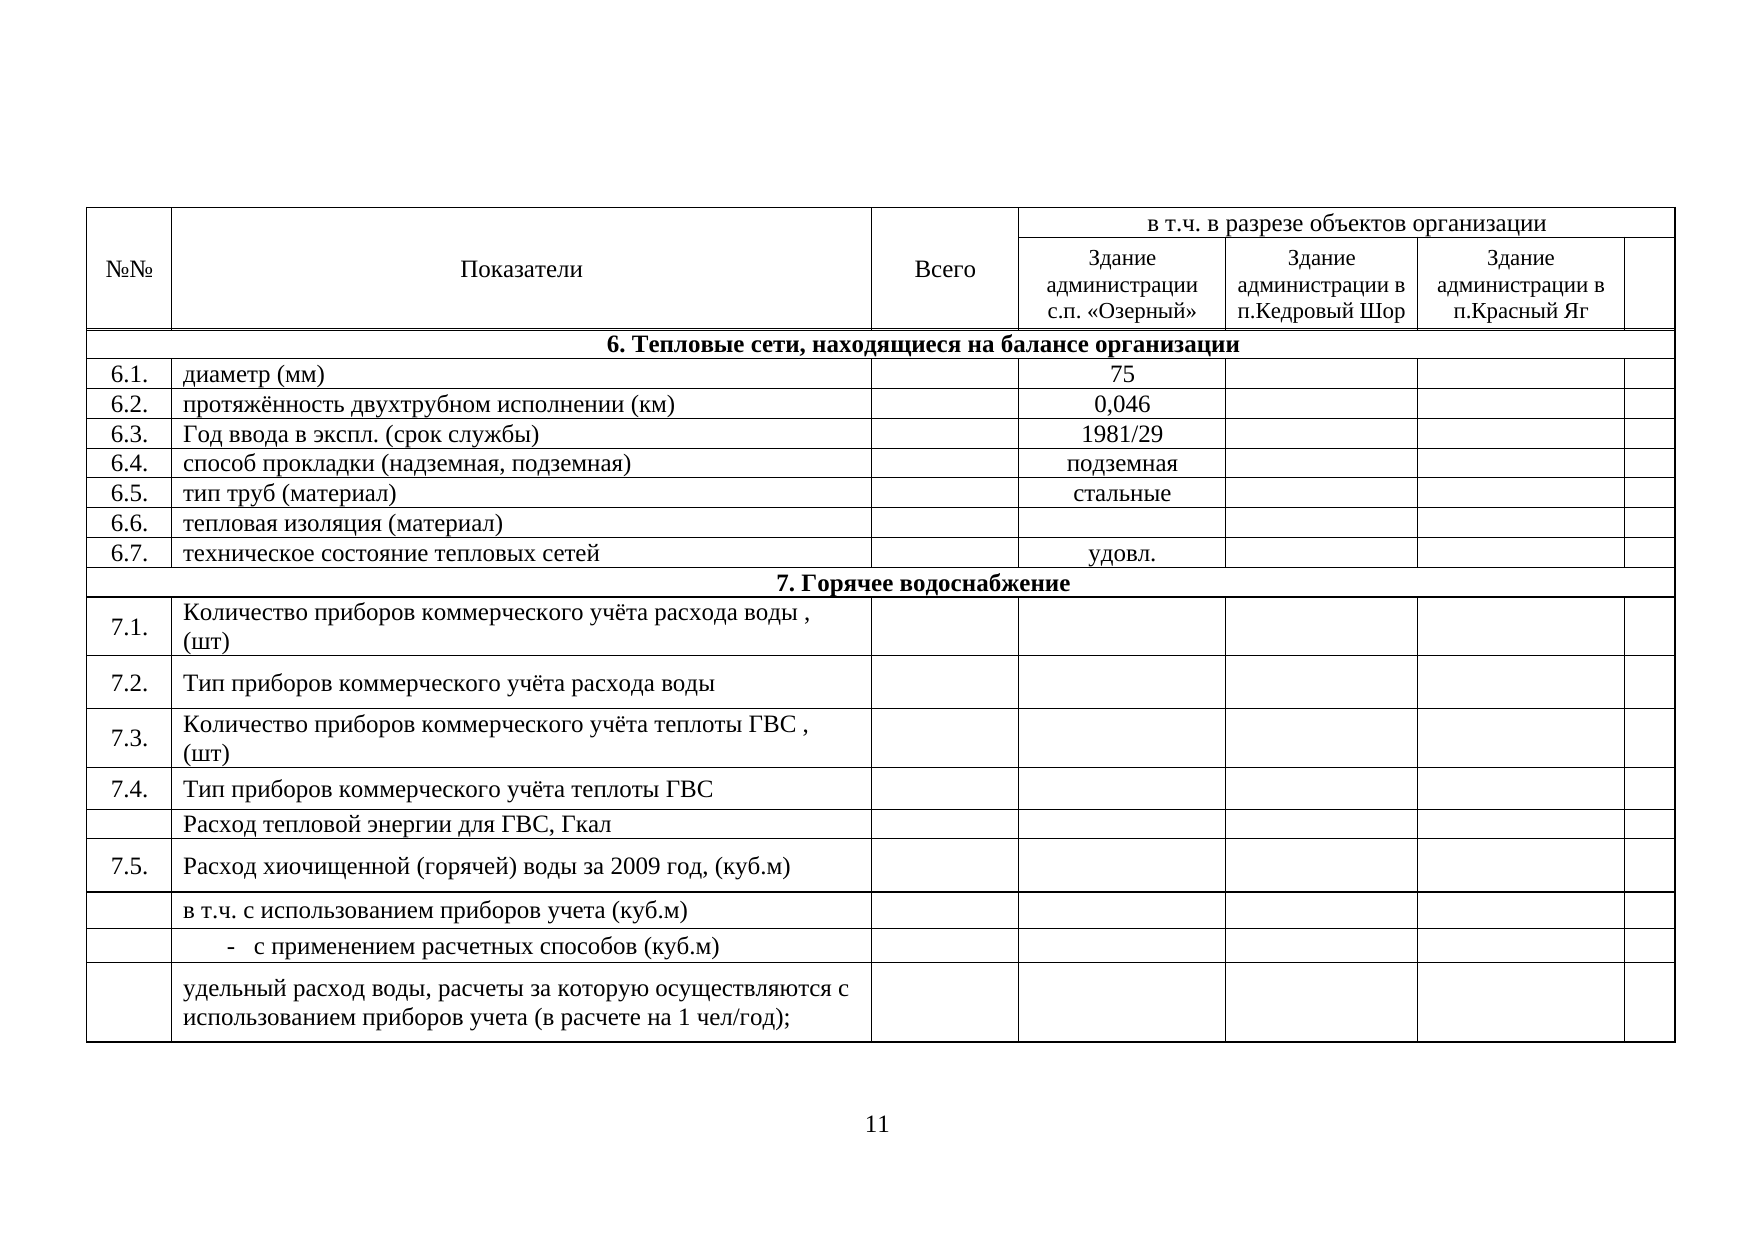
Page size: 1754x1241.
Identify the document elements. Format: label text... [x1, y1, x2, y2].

table_cell [1226, 768, 1417, 808]
table_cell [1019, 810, 1225, 838]
table_cell [1226, 389, 1417, 418]
table_header Показатели [172, 208, 871, 328]
table_cell тепловая изоляция (материал) [172, 508, 871, 537]
table_cell [1019, 893, 1225, 927]
table_cell 7.1. [87, 598, 171, 655]
table_cell Количество приборов коммерческого учёта расхода воды , (шт) [172, 598, 871, 655]
table_cell Расход тепловой энергии для ГВС, Гкал [172, 810, 871, 838]
table_cell протяжённость двухтрубном исполнении (км) [172, 389, 871, 418]
table_cell - с применением расчетных способов (куб.м) [172, 929, 871, 962]
table_cell [1226, 359, 1417, 388]
table_cell [1418, 359, 1624, 388]
table_cell 6.5. [87, 478, 171, 507]
table_cell 6.1. [87, 359, 171, 388]
table_cell [1226, 963, 1417, 1041]
table_cell [87, 963, 171, 1041]
table_cell [1019, 768, 1225, 808]
table_cell [1019, 598, 1225, 655]
table_cell [1226, 656, 1417, 708]
table_cell [1625, 839, 1674, 891]
table_cell 6.2. [87, 389, 171, 418]
table_cell [1019, 656, 1225, 708]
table_cell удовл. [1019, 538, 1225, 567]
table_cell [1226, 538, 1417, 567]
table_cell 7.5. [87, 839, 171, 891]
table_cell [1625, 768, 1674, 808]
table_cell [1625, 963, 1674, 1041]
table_cell [1418, 419, 1624, 447]
table_cell [1019, 929, 1225, 962]
table_cell [1226, 508, 1417, 537]
table_cell [1226, 929, 1417, 962]
table_cell [872, 449, 1018, 477]
table_cell [872, 709, 1018, 767]
table_cell в т.ч. с использованием приборов учета (куб.м) [172, 893, 871, 927]
table_cell [87, 810, 171, 838]
table_cell [1226, 419, 1417, 447]
table_cell [872, 478, 1018, 507]
table_cell [1625, 893, 1674, 927]
table_cell [1625, 929, 1674, 962]
table_cell [1418, 598, 1624, 655]
table_cell Количество приборов коммерческого учёта теплоты ГВС , (шт) [172, 709, 871, 767]
table_cell [1625, 656, 1674, 708]
table_header в т.ч. в разрезе объектов организации [1019, 208, 1674, 237]
table_cell [1019, 508, 1225, 537]
table_cell стальные [1019, 478, 1225, 507]
table_cell [1226, 893, 1417, 927]
table_cell [1625, 598, 1674, 655]
table_cell [872, 963, 1018, 1041]
table_cell [1226, 449, 1417, 477]
table_cell [1418, 839, 1624, 891]
table_cell [1625, 508, 1674, 537]
table_cell [1019, 839, 1225, 891]
table_cell Здание администрации с.п. «Озерный» [1019, 238, 1225, 328]
table_cell [872, 359, 1018, 388]
table_cell [87, 568, 172, 596]
table_cell [1625, 810, 1674, 838]
table_cell техническое состояние тепловых сетей [172, 538, 871, 567]
table_cell [1226, 839, 1417, 891]
table_cell [1226, 810, 1417, 838]
table_cell [1625, 478, 1674, 507]
table_header №№ [87, 208, 171, 328]
table_cell [1625, 419, 1674, 447]
table_cell 6.6. [87, 508, 171, 537]
table_cell [872, 929, 1018, 962]
table_cell [1418, 478, 1624, 507]
table_header Всего [872, 208, 1018, 328]
table_cell Здание администрации в п.Кедровый Шор [1226, 238, 1417, 328]
table_cell [1226, 709, 1417, 767]
table_cell [872, 508, 1018, 537]
table_cell [1625, 538, 1674, 567]
table_cell [1226, 598, 1417, 655]
table_cell [872, 893, 1018, 927]
table_cell 7.4. [87, 768, 171, 808]
table_cell [1019, 963, 1225, 1041]
table_cell [872, 656, 1018, 708]
table_cell 7.3. [87, 709, 171, 767]
table_cell [1418, 538, 1624, 567]
table_cell [1418, 768, 1624, 808]
table_cell способ прокладки (надземная, подземная) [172, 449, 871, 477]
table_cell [1226, 478, 1417, 507]
table_cell [1625, 389, 1674, 418]
table_cell 0,046 [1019, 389, 1225, 418]
table_cell [1418, 963, 1624, 1041]
table_cell подземная [1019, 449, 1225, 477]
table_cell [872, 839, 1018, 891]
table_cell 6.7. [87, 538, 171, 567]
table_cell 7.2. [87, 656, 171, 708]
table_cell [872, 598, 1018, 655]
table_cell [1019, 709, 1225, 767]
table_cell Здание администрации в п.Красный Яг [1418, 238, 1624, 328]
table_cell [872, 389, 1018, 418]
table_cell Тип приборов коммерческого учёта расхода воды [172, 656, 871, 708]
table_cell 7. Горячее водоснабжение [172, 568, 1674, 596]
table_cell [1625, 449, 1674, 477]
table_cell 6.3. [87, 419, 171, 447]
table_cell тип труб (материал) [172, 478, 871, 507]
table_cell [1418, 508, 1624, 537]
table_cell [1418, 709, 1624, 767]
table_cell диаметр (мм) [172, 359, 871, 388]
table_cell [1418, 389, 1624, 418]
table_cell [872, 538, 1018, 567]
table_cell [1418, 449, 1624, 477]
table_cell [872, 810, 1018, 838]
table_cell 75 [1019, 359, 1225, 388]
table_cell [1625, 238, 1674, 328]
table_cell [1625, 359, 1674, 388]
table_cell [1418, 810, 1624, 838]
table_cell [1418, 656, 1624, 708]
table_cell [1625, 709, 1674, 767]
table_cell [87, 893, 171, 927]
table_cell [87, 331, 172, 358]
table_cell 6.4. [87, 449, 171, 477]
table_cell Расход хиочищенной (горячей) воды за 2009 год, (куб.м) [172, 839, 871, 891]
table_cell Год ввода в экспл. (срок службы) [172, 419, 871, 447]
table_cell [872, 768, 1018, 808]
table_cell 6. Тепловые сети, находящиеся на балансе организации [172, 331, 1674, 358]
table_cell [87, 929, 171, 962]
table_cell Тип приборов коммерческого учёта теплоты ГВС [172, 768, 871, 808]
table_cell [1418, 929, 1624, 962]
table_cell [1418, 893, 1624, 927]
table_cell удельный расход воды, расчеты за которую осуществляются с использованием приборов учета (в расчете на 1 чел/год); [172, 963, 871, 1041]
table_cell [872, 419, 1018, 447]
table_cell 1981/29 [1019, 419, 1225, 447]
